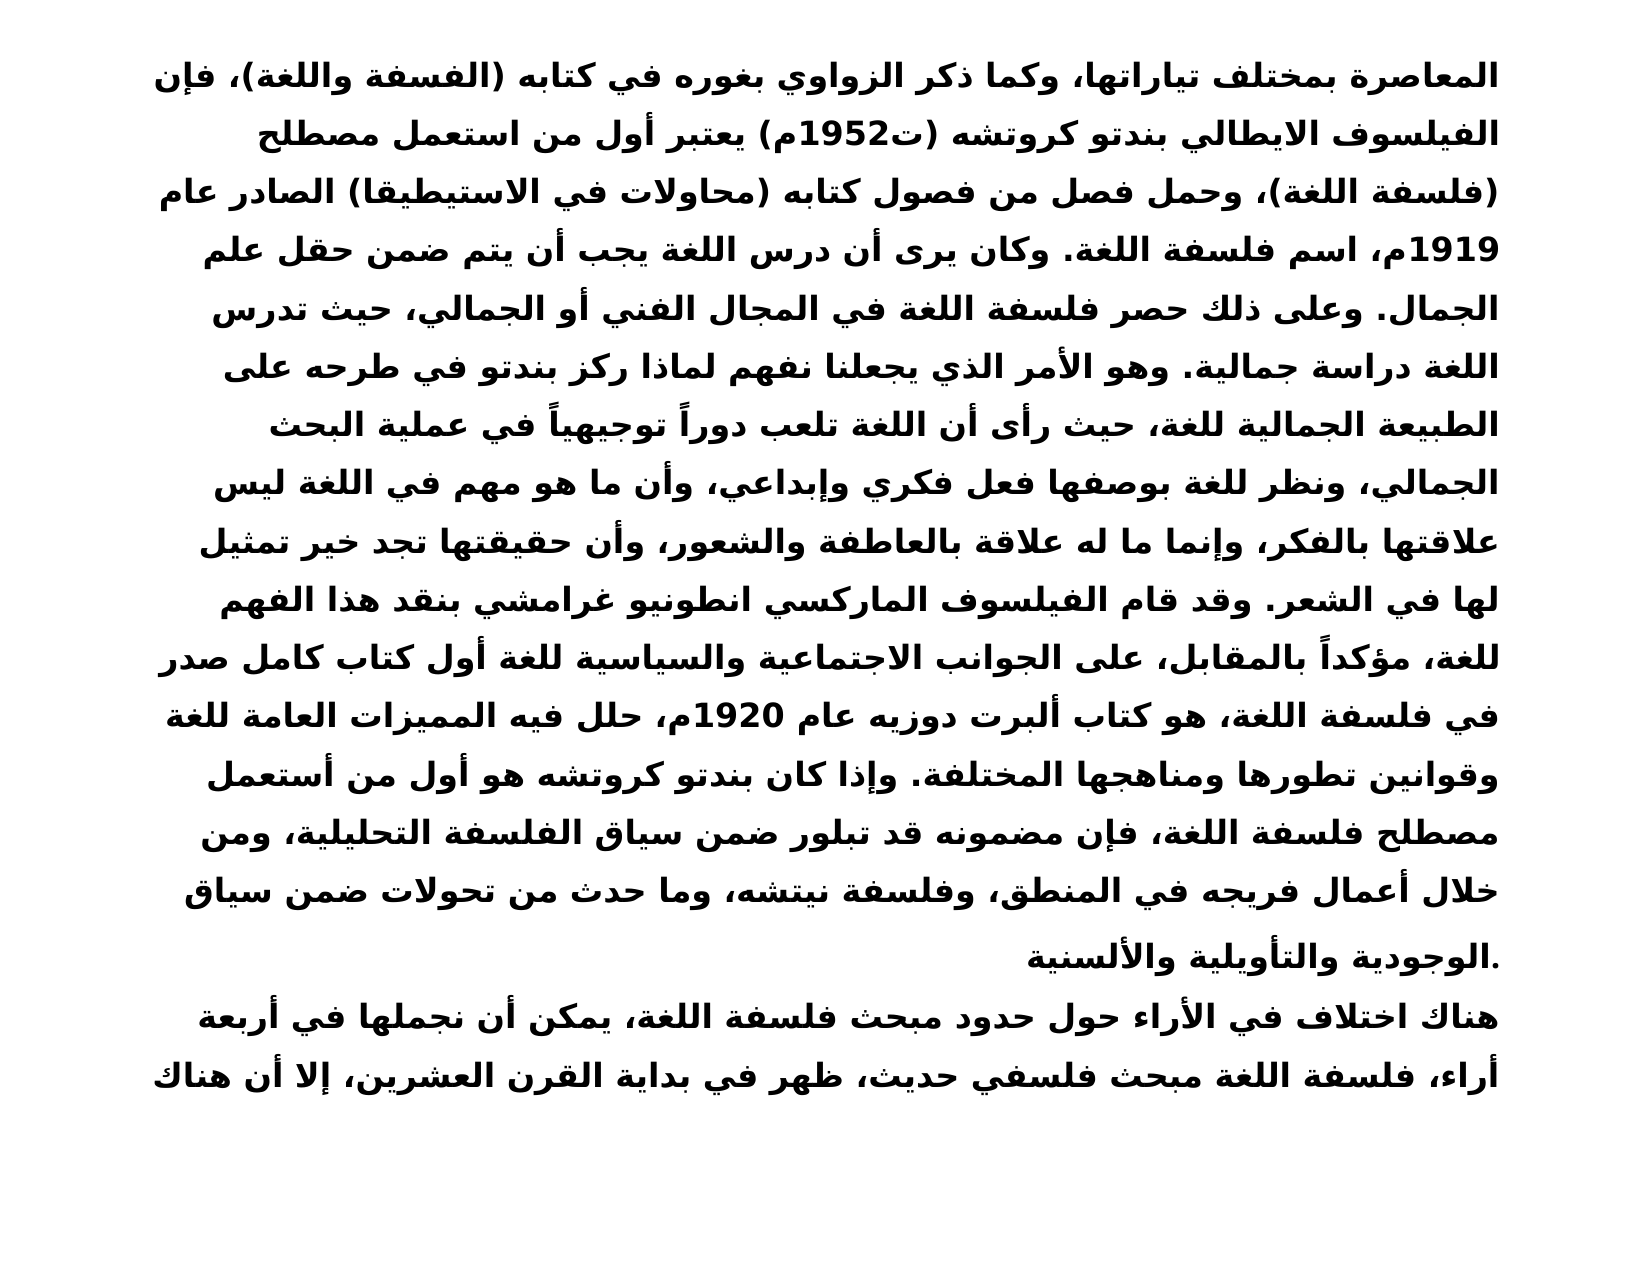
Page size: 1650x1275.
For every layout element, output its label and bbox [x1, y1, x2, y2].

text [150, 56, 1500, 1095]
